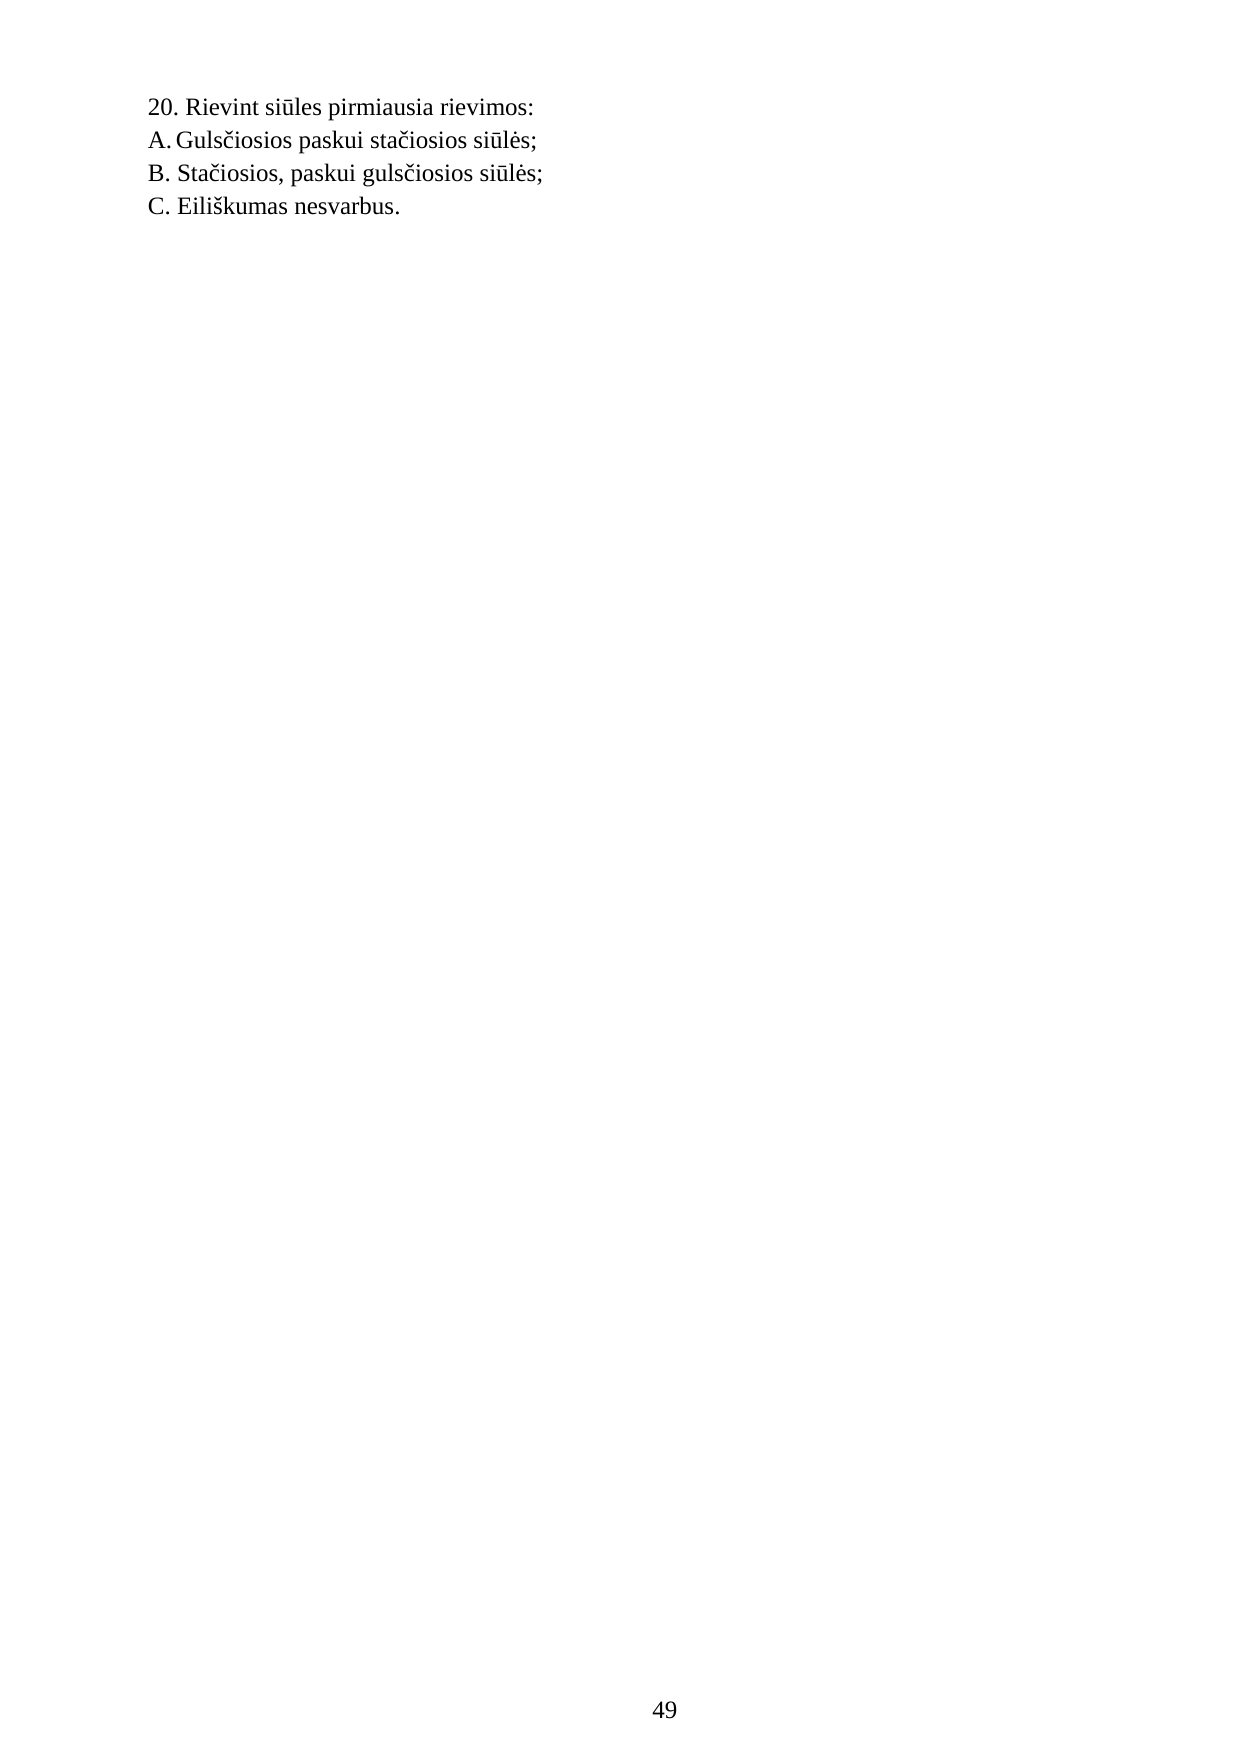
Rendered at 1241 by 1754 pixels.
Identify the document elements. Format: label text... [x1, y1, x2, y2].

text A. Gulsčiosios paskui stačiosios siūlės; [148, 125, 1181, 154]
text B. Stačiosios, paskui gulsčiosios siūlės; [148, 158, 1181, 187]
text C. Eiliškumas nesvarbus. [148, 191, 1181, 220]
text 20. Rievint siūles pirmiausia rievimos: [148, 92, 1181, 121]
